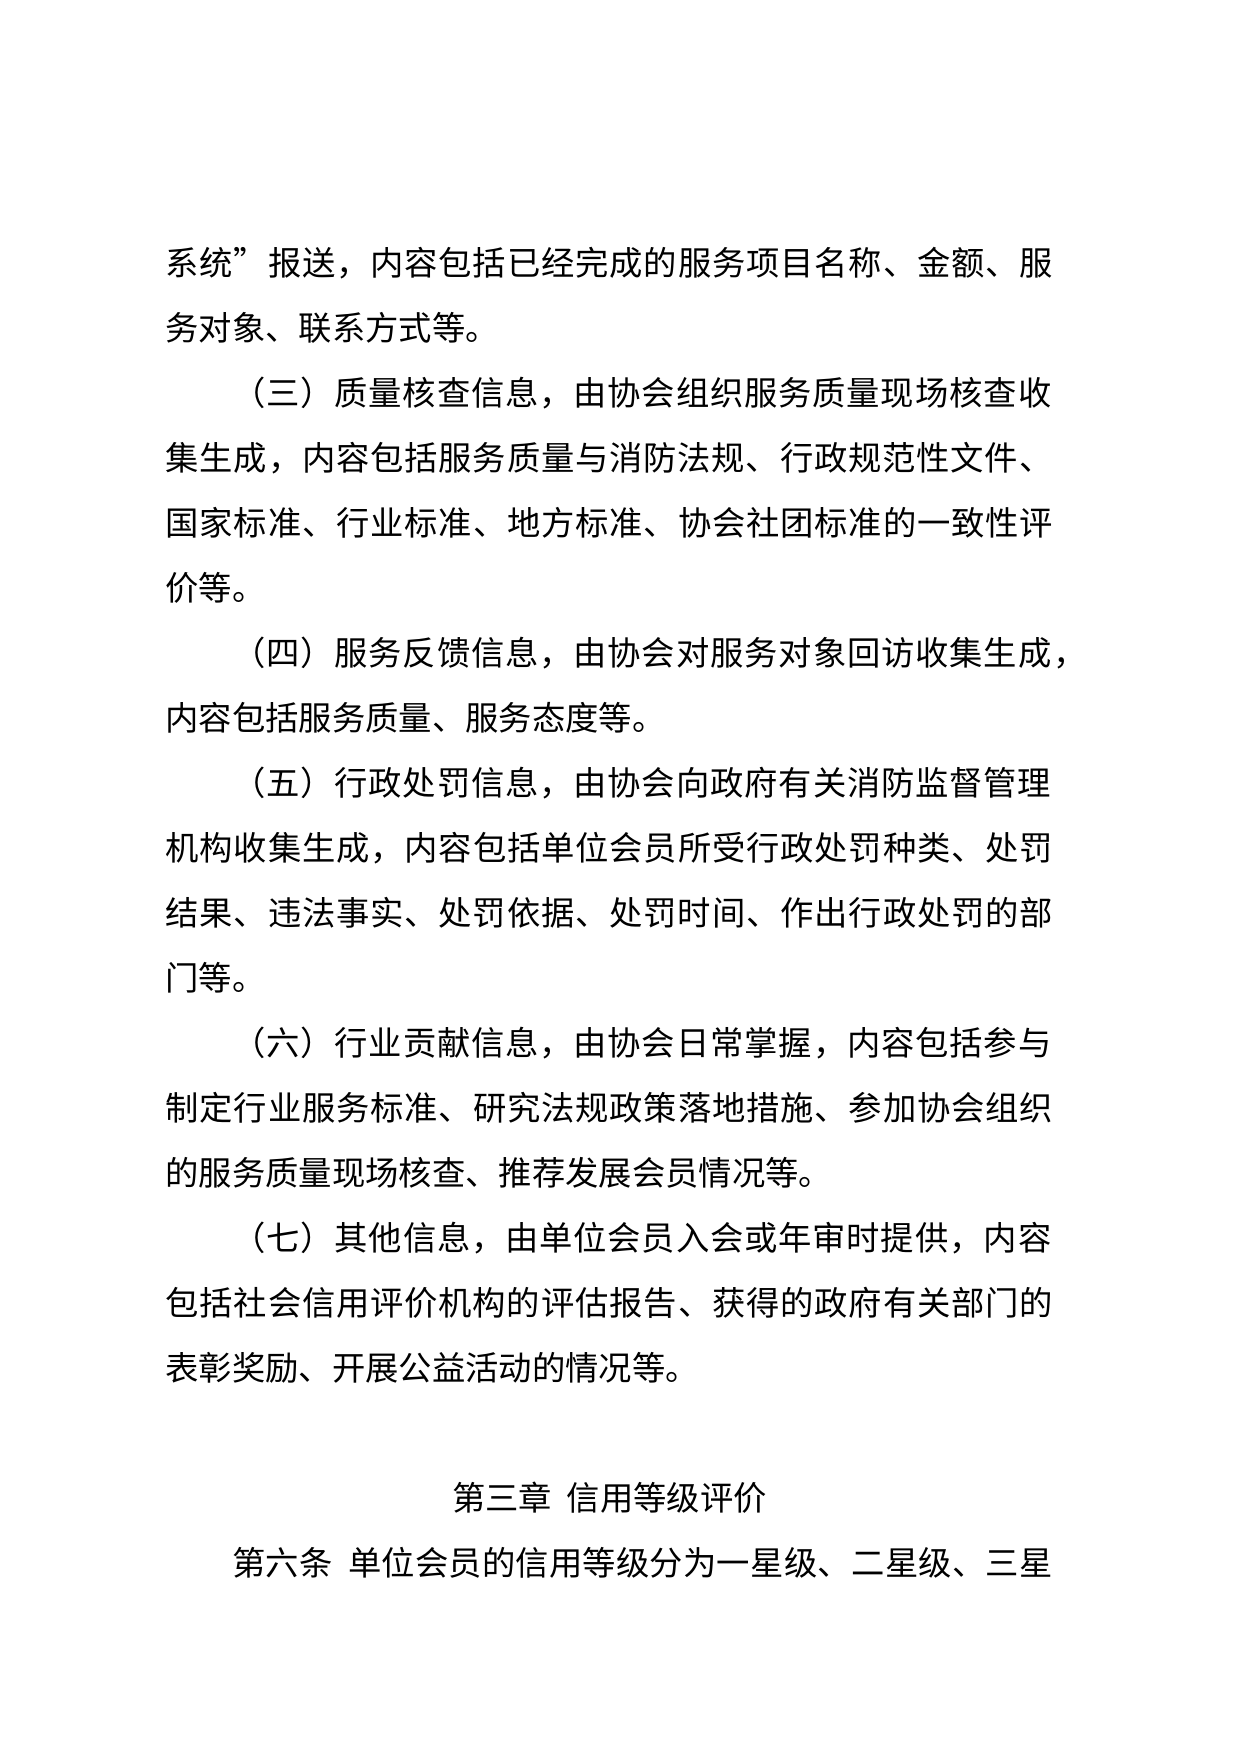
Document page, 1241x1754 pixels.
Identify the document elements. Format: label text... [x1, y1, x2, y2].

text （四）服务反馈信息，由协会对服务对象回访收集生成，内容包括服务质量、服务态度等。 [165, 619, 1053, 749]
text 第三章 信用等级评价 [165, 1464, 1053, 1529]
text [165, 229, 1053, 359]
text （五）行政处罚信息，由协会向政府有关消防监督管理机构收集生成，内容包括单位会员所受行政处罚种类、处罚结果、违法事实、处罚依据、处罚时间、作出行政处罚的部门等。 [165, 749, 1053, 1009]
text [165, 1529, 1053, 1594]
text （三）质量核查信息，由协会组织服务质量现场核查收集生成，内容包括服务质量与消防法规、行政规范性文件、国家标准、行业标准、地方标准、协会社团标准的一致性评价等。 [165, 359, 1053, 619]
text （七）其他信息，由单位会员入会或年审时提供，内容包括社会信用评价机构的评估报告、获得的政府有关部门的表彰奖励、开展公益活动的情况等。 [165, 1204, 1053, 1399]
text （六）行业贡献信息，由协会日常掌握，内容包括参与制定行业服务标准、研究法规政策落地措施、参加协会组织的服务质量现场核查、推荐发展会员情况等。 [165, 1009, 1053, 1204]
